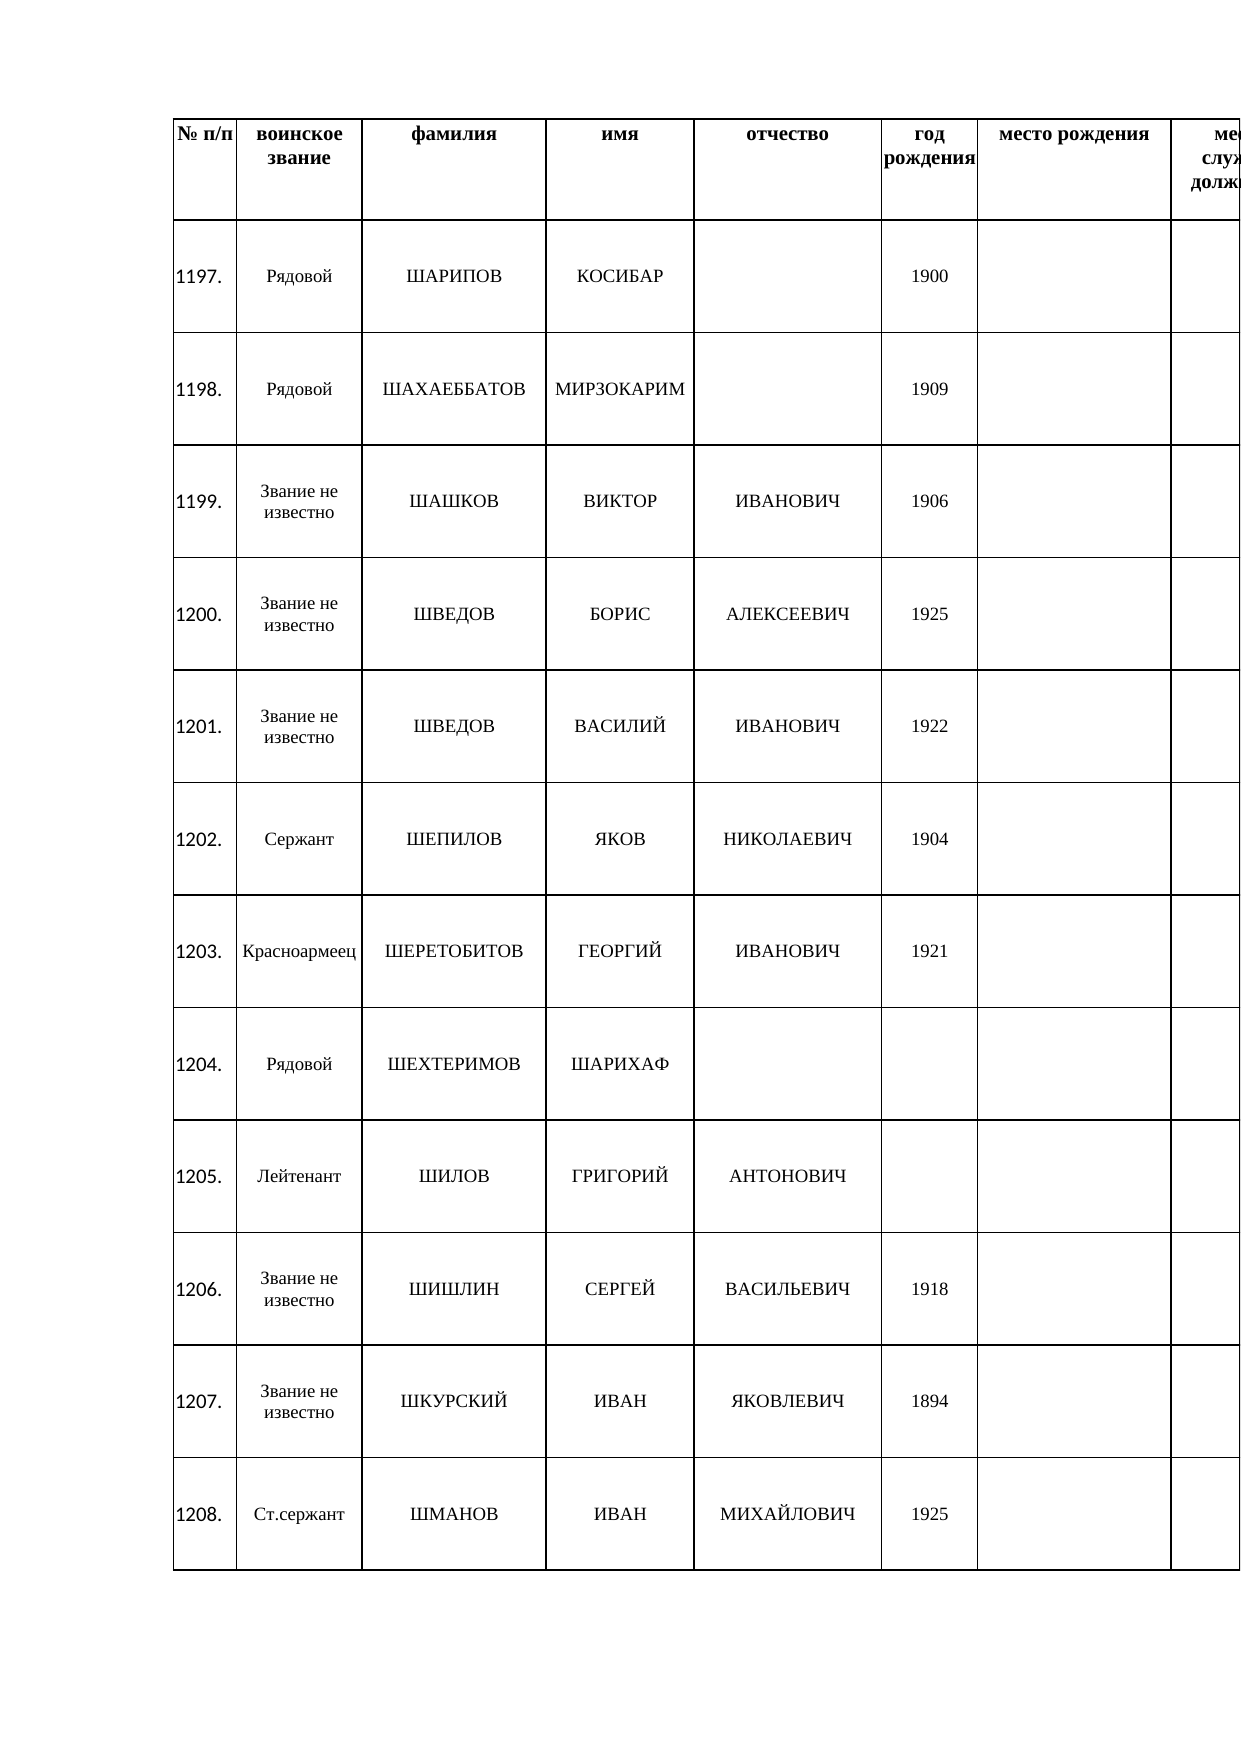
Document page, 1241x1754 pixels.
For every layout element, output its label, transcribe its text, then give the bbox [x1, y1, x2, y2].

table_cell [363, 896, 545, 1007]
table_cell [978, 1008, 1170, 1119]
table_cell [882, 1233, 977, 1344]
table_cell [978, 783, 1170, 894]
table_header место рождения [978, 120, 1170, 219]
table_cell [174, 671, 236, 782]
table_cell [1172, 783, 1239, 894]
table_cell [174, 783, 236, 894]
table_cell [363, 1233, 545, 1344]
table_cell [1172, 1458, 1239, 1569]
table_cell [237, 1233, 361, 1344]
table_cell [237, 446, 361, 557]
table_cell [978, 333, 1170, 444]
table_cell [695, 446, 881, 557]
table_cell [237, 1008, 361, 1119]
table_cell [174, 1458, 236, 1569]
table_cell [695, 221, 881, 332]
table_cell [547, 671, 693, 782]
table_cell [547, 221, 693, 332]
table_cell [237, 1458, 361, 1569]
table_header фамилия [363, 120, 545, 219]
table_header отчество [695, 120, 881, 219]
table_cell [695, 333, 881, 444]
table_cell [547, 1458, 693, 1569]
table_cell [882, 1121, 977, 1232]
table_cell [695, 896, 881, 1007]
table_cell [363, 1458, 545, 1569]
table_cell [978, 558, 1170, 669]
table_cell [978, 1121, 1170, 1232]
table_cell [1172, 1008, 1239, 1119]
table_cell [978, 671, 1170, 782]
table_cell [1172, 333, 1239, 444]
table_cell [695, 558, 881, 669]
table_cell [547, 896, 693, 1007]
table_header имя [547, 120, 693, 219]
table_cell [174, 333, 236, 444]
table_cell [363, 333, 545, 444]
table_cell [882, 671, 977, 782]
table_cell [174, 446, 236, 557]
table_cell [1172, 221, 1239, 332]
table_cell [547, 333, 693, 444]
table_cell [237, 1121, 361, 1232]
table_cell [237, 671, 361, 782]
table_header воинское звание [237, 120, 361, 219]
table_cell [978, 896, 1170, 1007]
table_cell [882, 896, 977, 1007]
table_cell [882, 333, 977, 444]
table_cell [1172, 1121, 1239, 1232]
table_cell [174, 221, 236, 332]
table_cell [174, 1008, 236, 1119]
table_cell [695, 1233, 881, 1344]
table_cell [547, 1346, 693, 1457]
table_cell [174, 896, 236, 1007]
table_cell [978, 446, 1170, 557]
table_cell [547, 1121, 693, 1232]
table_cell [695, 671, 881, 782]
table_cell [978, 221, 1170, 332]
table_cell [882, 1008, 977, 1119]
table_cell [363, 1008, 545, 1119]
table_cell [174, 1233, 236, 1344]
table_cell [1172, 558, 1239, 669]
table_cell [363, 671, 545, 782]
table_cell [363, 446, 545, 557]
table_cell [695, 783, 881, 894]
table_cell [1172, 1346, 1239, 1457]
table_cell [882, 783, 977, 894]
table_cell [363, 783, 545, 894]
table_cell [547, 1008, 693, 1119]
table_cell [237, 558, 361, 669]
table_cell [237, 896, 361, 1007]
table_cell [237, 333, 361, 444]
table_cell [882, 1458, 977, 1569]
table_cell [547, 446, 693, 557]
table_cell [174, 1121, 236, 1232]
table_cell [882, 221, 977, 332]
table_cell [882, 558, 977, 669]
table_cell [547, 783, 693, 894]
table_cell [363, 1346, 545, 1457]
table_header год рождения [882, 120, 977, 219]
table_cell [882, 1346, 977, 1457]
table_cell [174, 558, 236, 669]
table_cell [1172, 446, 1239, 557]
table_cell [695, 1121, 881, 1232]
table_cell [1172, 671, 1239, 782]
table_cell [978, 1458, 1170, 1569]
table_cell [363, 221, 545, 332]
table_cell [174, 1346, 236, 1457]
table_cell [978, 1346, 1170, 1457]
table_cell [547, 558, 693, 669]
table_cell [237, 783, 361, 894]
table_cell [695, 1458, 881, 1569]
table_header место службы, должность [1172, 120, 1239, 219]
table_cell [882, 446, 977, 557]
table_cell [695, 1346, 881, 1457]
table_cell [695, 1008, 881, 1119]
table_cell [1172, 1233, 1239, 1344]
table_header № п/п [174, 120, 236, 219]
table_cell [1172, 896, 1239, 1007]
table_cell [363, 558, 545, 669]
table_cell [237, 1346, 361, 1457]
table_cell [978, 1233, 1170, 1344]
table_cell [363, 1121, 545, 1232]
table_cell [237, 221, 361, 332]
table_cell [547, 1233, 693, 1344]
